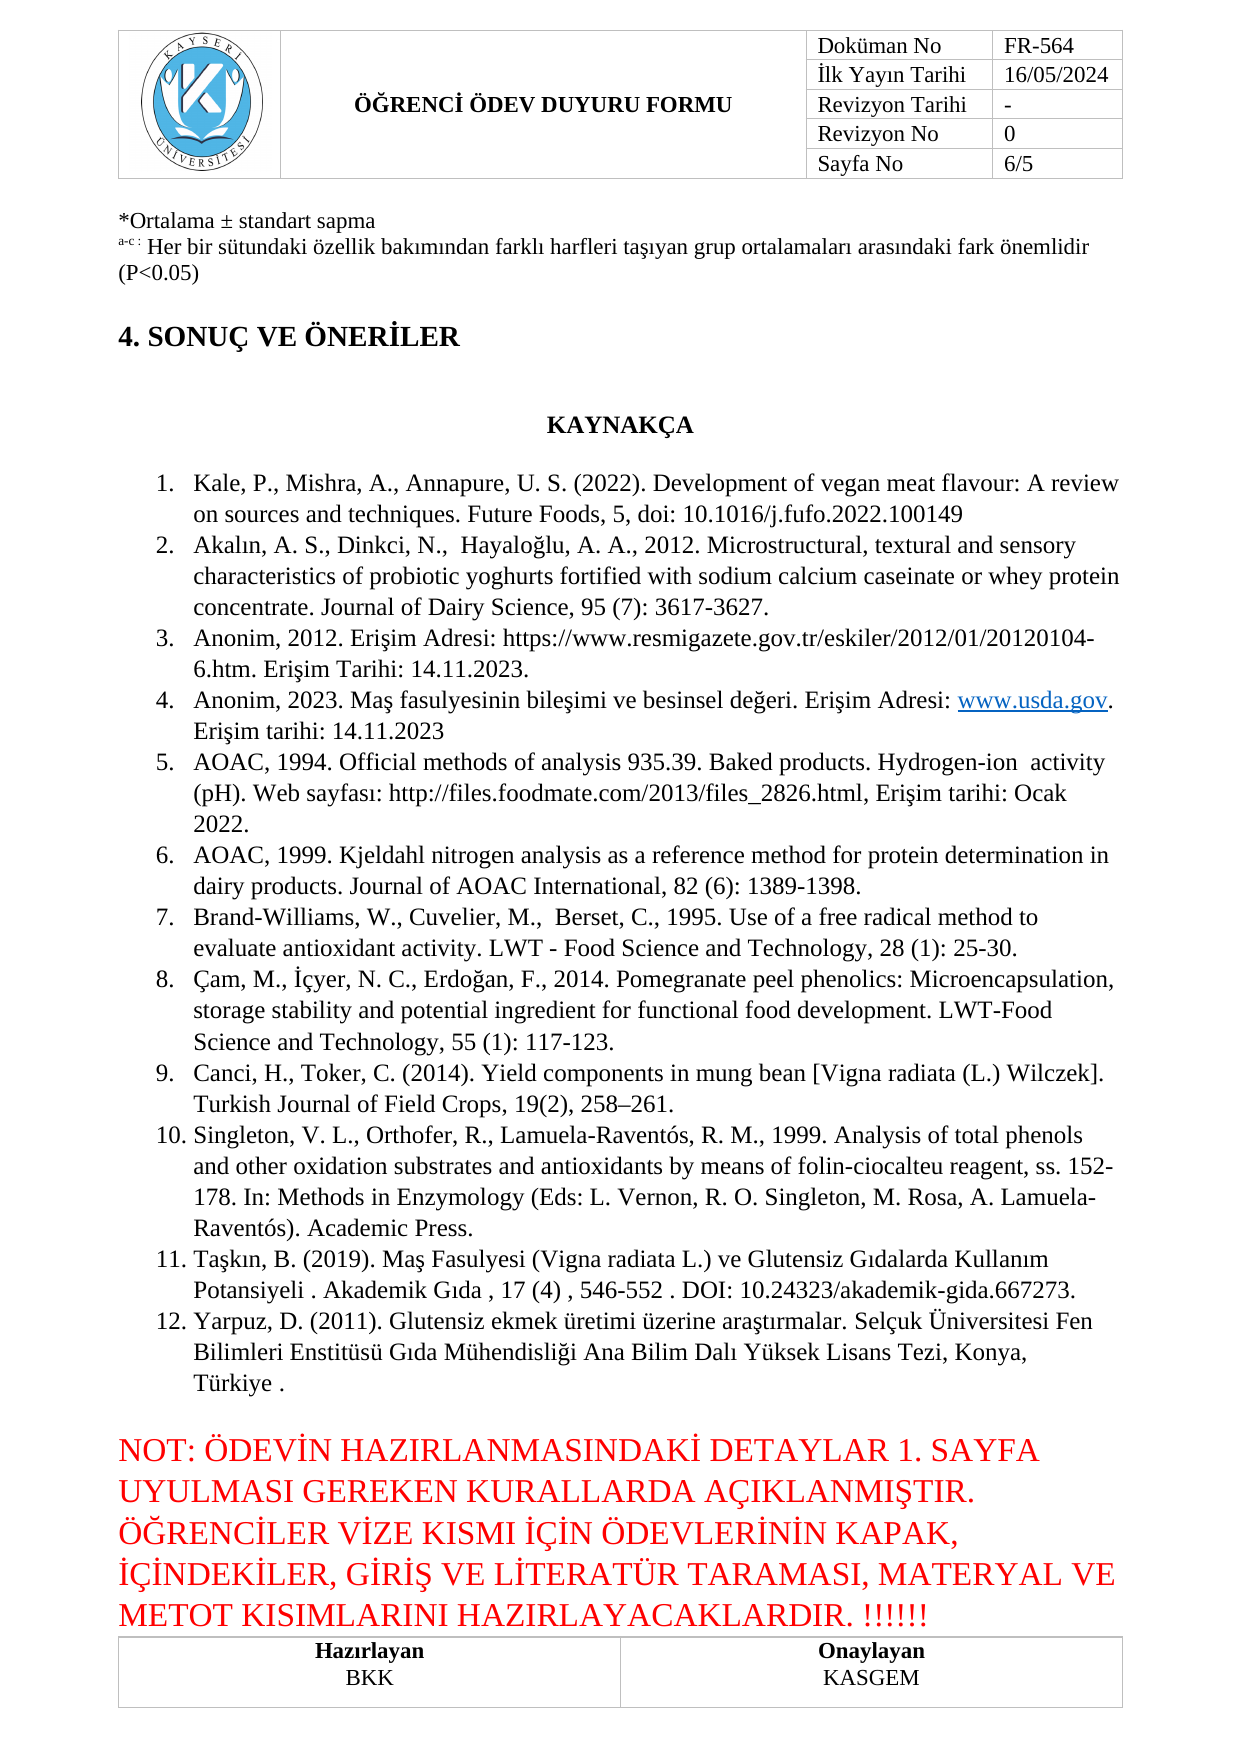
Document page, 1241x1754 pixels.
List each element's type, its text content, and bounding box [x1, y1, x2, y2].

text a-c : Her bir sütundaki özellik bakımından farklı harfleri taşıyan grup ortalamaları arasındaki fark önemlidir (P<0.05) [118, 233, 1122, 286]
list AOAC, 1999. Kjeldahl nitrogen analysis as a reference method for protein determination in dairy products. Journal of AOAC International, 82 (6): 1389-1398. [156, 840, 1122, 900]
picture [129, 32, 272, 172]
text KAYNAKÇA [118, 410, 1122, 439]
list Anonim, 2012. Erişim Adresi: https://www.resmigazete.gov.tr/eskiler/2012/01/20120104-6.htm. Erişim Tarihi: 14.11.2023. [156, 623, 1122, 683]
list Canci, H., Toker, C. (2014). Yield components in mung bean [Vigna radiata (L.) Wilczek]. Turkish Journal of Field Crops, 19(2), 258–261. [156, 1058, 1122, 1117]
list Anonim, 2023. Maş fasulyesinin bileşimi ve besinsel değeri. Erişim Adresi: www.usda.gov. Erişim tarihi: 14.11.2023 [156, 685, 1122, 745]
text NOT: ÖDEVİN HAZIRLANMASINDAKİ DETAYLAR 1. SAYFA UYULMASI GEREKEN KURALLARDA AÇIKLANMIŞTIR. ÖĞRENCİLER VİZE KISMI İÇİN ÖDEVLERİNİN KAPAK, İÇİNDEKİLER, GİRİŞ VE LİTERATÜR TARAMASI, MATERYAL VE METOT KISIMLARINI HAZIRLAYACAKLARDIR. !!!!!! [118, 1430, 1122, 1634]
text *Ortalama ± standart sapma [118, 207, 1122, 233]
list AOAC, 1994. Official methods of analysis 935.39. Baked products. Hydrogen-ion activity (pH). Web sayfası: http://files.foodmate.com/2013/files_2826.html, Erişim tarihi: Ocak 2022. [156, 747, 1122, 838]
list Yarpuz, D. (2011). Glutensiz ekmek üretimi üzerine araştırmalar. Selçuk Üniversitesi Fen Bilimleri Enstitüsü Gıda Mühendisliği Ana Bilim Dalı Yüksek Lisans Tezi, Konya, Türkiye . [156, 1306, 1122, 1397]
list Taşkın, B. (2019). Maş Fasulyesi (Vigna radiata L.) ve Glutensiz Gıdalarda Kullanım Potansiyeli . Akademik Gıda , 17 (4) , 546-552 . DOI: 10.24323/akademik-gida.667273. [156, 1244, 1122, 1304]
list Çam, M., İçyer, N. C., Erdoğan, F., 2014. Pomegranate peel phenolics: Microencapsulation, storage stability and potential ingredient for functional food development. LWT-Food Science and Technology, 55 (1): 117-123. [156, 964, 1122, 1055]
list Akalın, A. S., Dinkci, N., Hayaloğlu, A. A., 2012. Microstructural, textural and sensory characteristics of probiotic yoghurts fortified with sodium calcium caseinate or whey protein concentrate. Journal of Dairy Science, 95 (7): 3617-3627. [156, 530, 1122, 621]
list Kale, P., Mishra, A., Annapure, U. S. (2022). Development of vegan meat flavour: A review on sources and techniques. Future Foods, 5, doi: 10.1016/j.fufo.2022.100149 [156, 468, 1122, 528]
list Singleton, V. L., Orthofer, R., Lamuela-Raventós, R. M., 1999. Analysis of total phenols and other oxidation substrates and antioxidants by means of folin-ciocalteu reagent, ss. 152-178. In: Methods in Enzymology (Eds: L. Vernon, R. O. Singleton, M. Rosa, A. Lamuela-Raventós). Academic Press. [156, 1120, 1122, 1242]
text 4. SONUÇ VE ÖNERİLER [118, 319, 1122, 353]
list Brand-Williams, W., Cuvelier, M., Berset, C., 1995. Use of a free radical method to evaluate antioxidant activity. LWT - Food Science and Technology, 28 (1): 25-30. [156, 902, 1122, 962]
